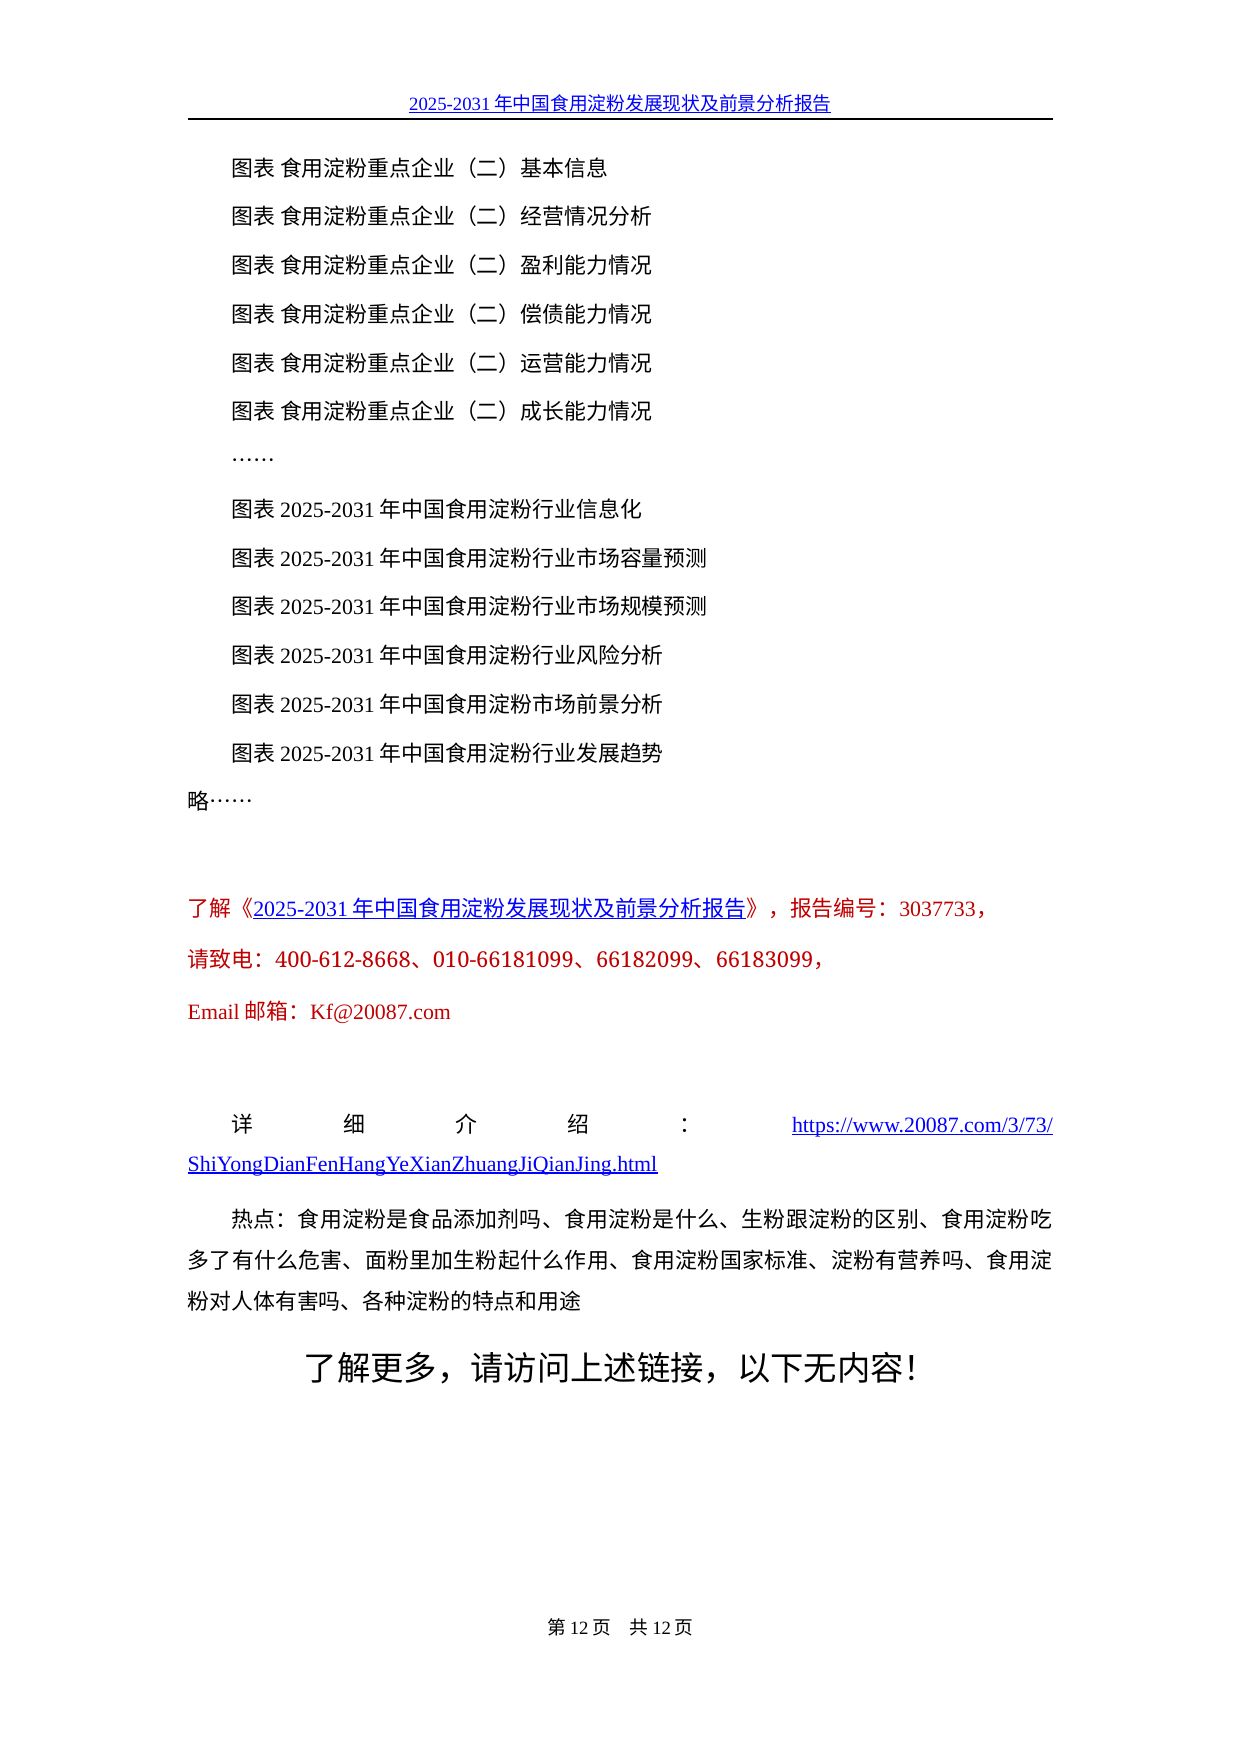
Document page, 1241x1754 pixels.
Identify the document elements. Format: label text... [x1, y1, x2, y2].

text 热点：食用淀粉是食品添加剂吗、食用淀粉是什么、生粉跟淀粉的区别、食用淀粉吃多了有什么危害、面粉里加生粉起什么作用、食用淀粉国家标准、淀粉有营养吗、食用淀粉对人体有害吗、各种淀粉的特点和用途 [187, 1202, 1053, 1316]
text 详细介绍：https://www.20087.com/3/73/ShiYongDianFenHangYeXianZhuangJiQianJing.html [187, 1106, 1053, 1179]
title 了解更多，请访问上述链接，以下无内容！ [187, 1333, 1053, 1398]
text 了解《2025-2031年中国食用淀粉发展现状及前景分析报告》，报告编号：3037733， [187, 890, 1053, 923]
text Email邮箱：Kf@20087.com [187, 993, 1053, 1026]
text 请致电：400-612-8668、010-66181099、66182099、66183099， [187, 942, 1053, 974]
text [187, 150, 1053, 816]
